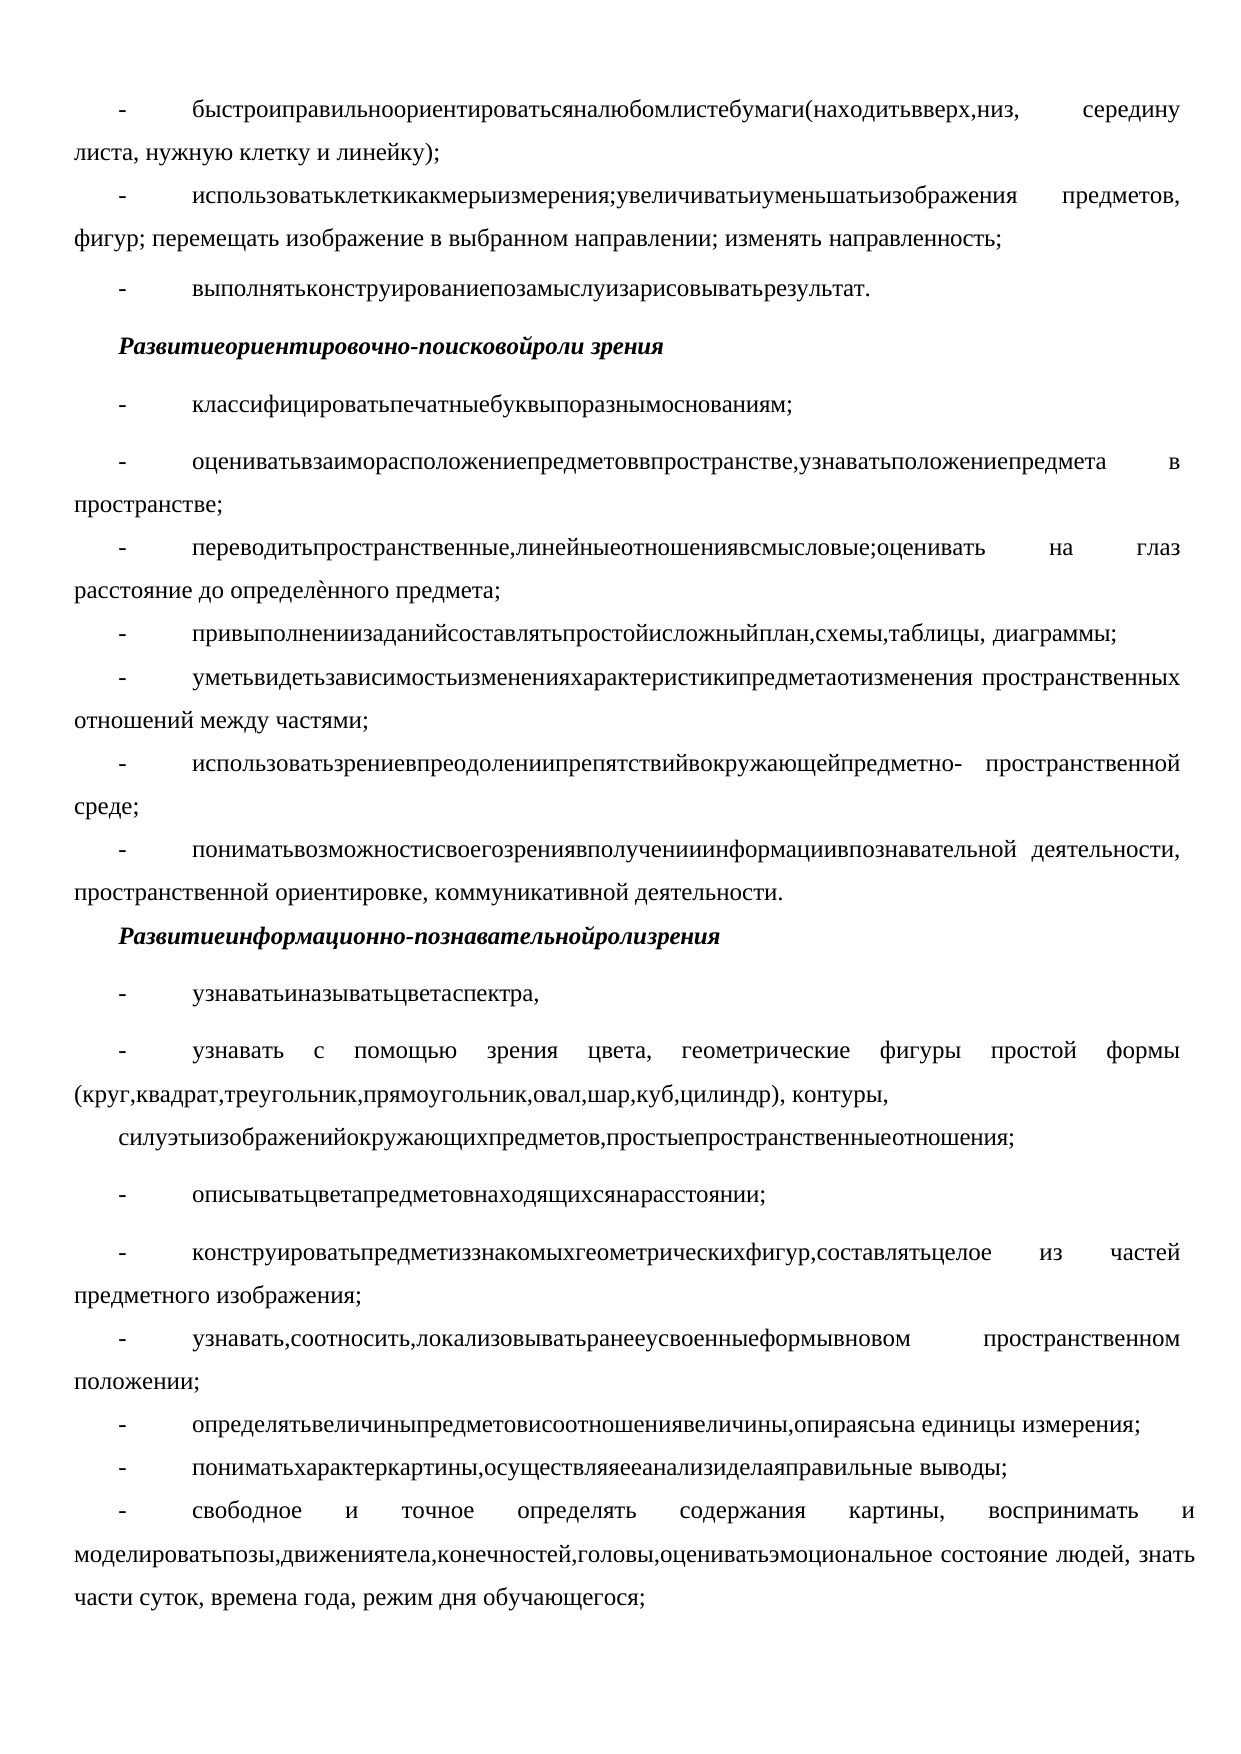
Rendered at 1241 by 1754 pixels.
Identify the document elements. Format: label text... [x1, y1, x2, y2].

list использоватьзрениевпреодолениипрепятствийвокружающейпредметно- пространственной среде; [74, 748, 1181, 820]
list быстроиправильноориентироватьсяналюбомлистебумаги(находитьвверх,низ, середину листа, нужную клетку и линейку); [74, 94, 1181, 166]
list свободное и точное определять содержания картины, воспринимать и моделироватьпозы,движениятела,конечностей,головы,оцениватьэмоциональное состояние людей, знать части суток, времена года, режим дня обучающегося; [74, 1496, 1196, 1611]
list оцениватьвзаиморасположениепредметоввпространстве,узнаватьположениепредмета в пространстве; [74, 446, 1181, 518]
list конструироватьпредметиззнакомыхгеометрическихфигур,составлятьцелое из частей предметного изображения; [74, 1237, 1181, 1309]
list переводитьпространственные,линейныеотношениявсмысловые;оценивать на глаз расстояние до определѐнного предмета; [74, 532, 1181, 604]
list привыполнениизаданийсоставлятьпростойисложныйплан,схемы,таблицы, диаграммы; [74, 618, 1181, 647]
list описыватьцветапредметовнаходящихсянарасстоянии; [74, 1179, 1181, 1208]
subtitle Развитиеориентировочно-поисковойроли зрения [74, 331, 1181, 360]
list уметьвидетьзависимостьизмененияхарактеристикипредметаотизменения пространственных отношений между частями; [74, 662, 1181, 733]
list определятьвеличиныпредметовисоотношениявеличины,опираясьна единицы измерения; [74, 1409, 1196, 1438]
list классифицироватьпечатныебуквыпоразнымоснованиям; [74, 389, 1181, 417]
subtitle Развитиеинформационно-познавательнойролизрения [74, 921, 1181, 950]
list выполнятьконструированиепозамыслуизарисовыватьрезультат. [74, 273, 1181, 302]
text силуэтыизображенийокружающихпредметов,простыепространственныеотношения; [74, 1122, 1181, 1151]
list узнавать,соотносить,локализовыватьранееусвоенныеформывновом пространственном положении; [74, 1323, 1181, 1395]
list пониматьхарактеркартины,осуществляяееанализиделаяправильные выводы; [74, 1452, 1196, 1481]
list узнаватьиназыватьцветаспектра, [74, 978, 1181, 1007]
list пониматьвозможностисвоегозрениявполученииинформациивпознавательной деятельности, пространственной ориентировке, коммуникативной деятельности. [74, 834, 1181, 906]
list узнавать с помощью зрения цвета, геометрические фигуры простой формы (круг,квадрат,треугольник,прямоугольник,овал,шар,куб,цилиндр), контуры, [74, 1036, 1181, 1107]
list использоватьклеткикакмерыизмерения;увеличиватьиуменьшатьизображения предметов, фигур; перемещать изображение в выбранном направлении; изменять направленность; [74, 180, 1181, 252]
